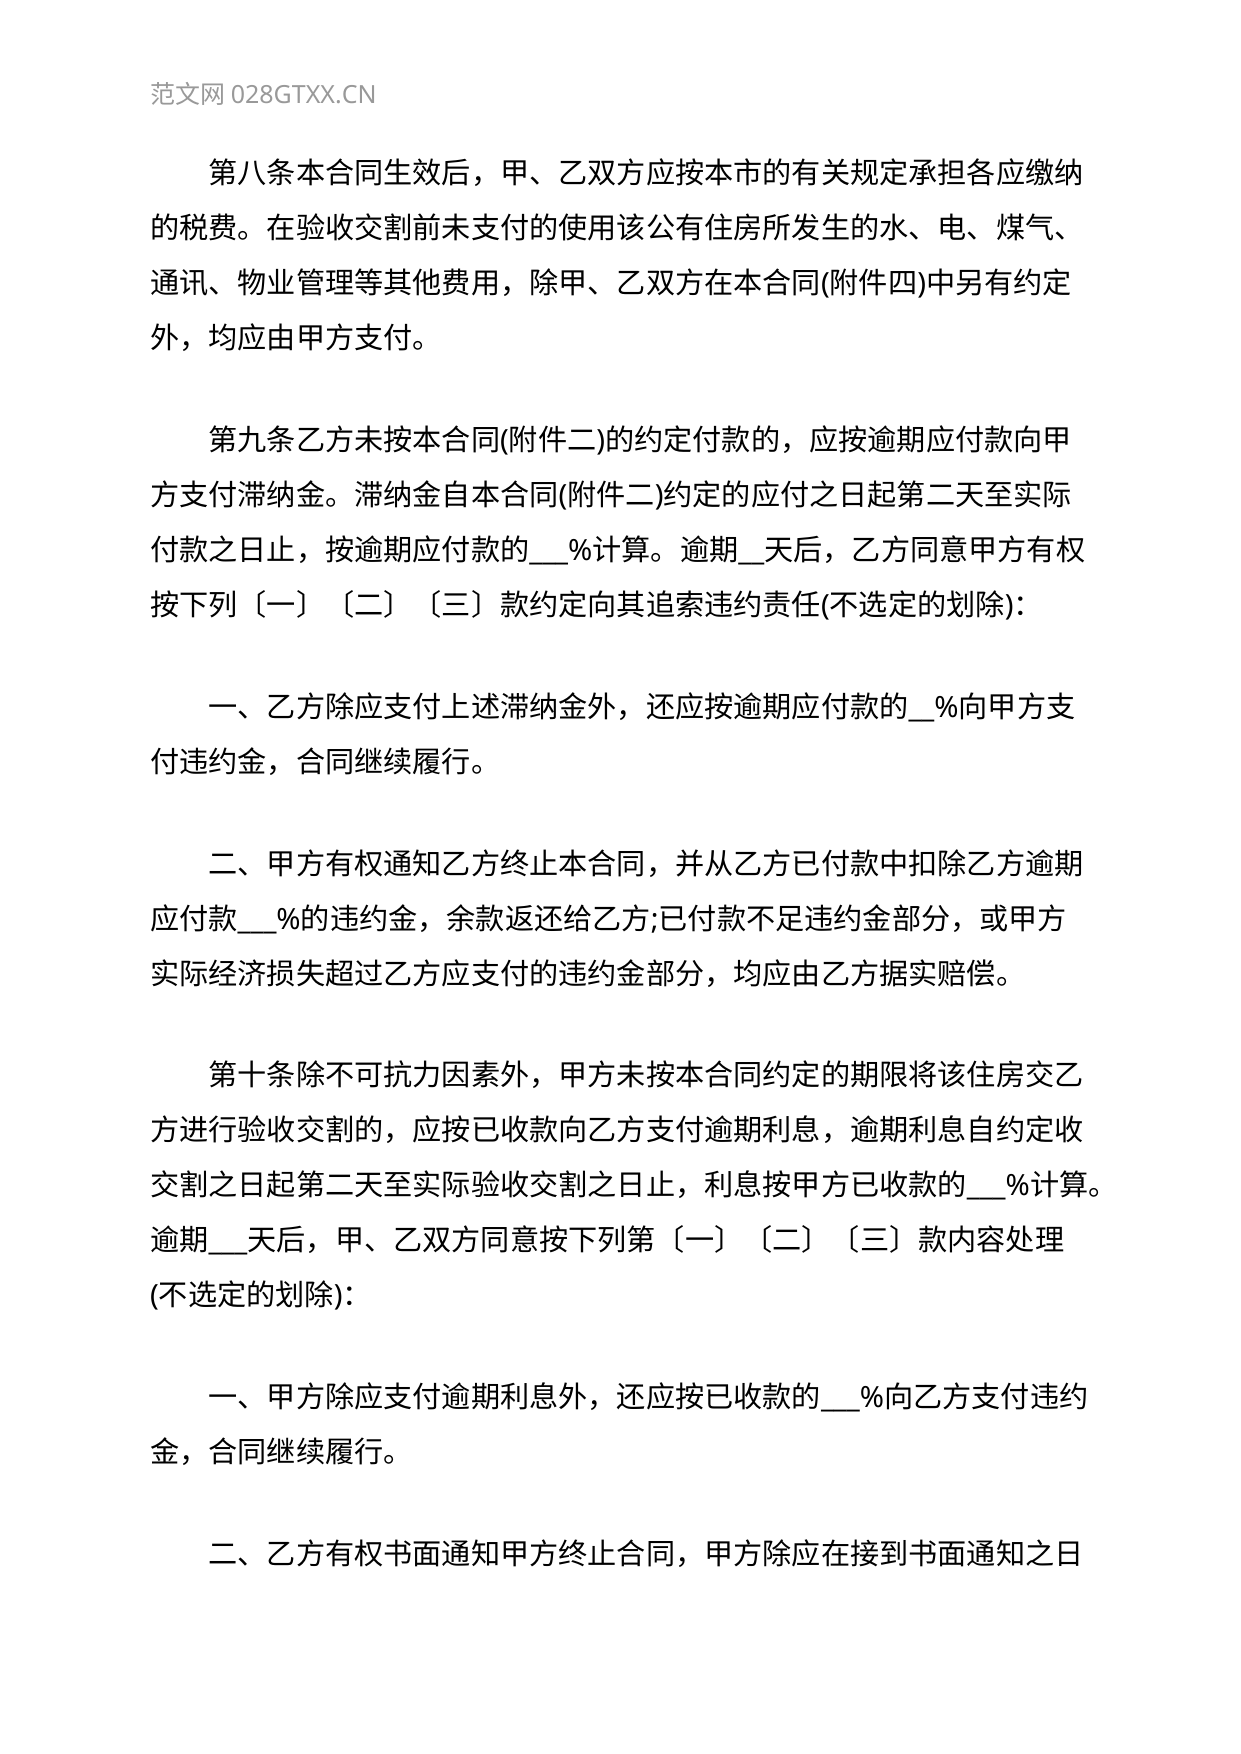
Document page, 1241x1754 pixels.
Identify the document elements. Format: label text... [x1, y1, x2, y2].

text 第九条乙方未按本合同(附件二)的约定付款的，应按逾期应付款向甲方支付滞纳金。滞纳金自本合同(附件二)约定的应付之日起第二天至实际付款之日止，按逾期应付款的___%计算。逾期__天后，乙方同意甲方有权按下列〔一〕〔二〕〔三〕款约定向其追索违约责任(不选定的划除)： [150, 417, 1090, 624]
text 第十条除不可抗力因素外，甲方未按本合同约定的期限将该住房交乙方进行验收交割的，应按已收款向乙方支付逾期利息，逾期利息自约定收交割之日起第二天至实际验收交割之日止，利息按甲方已收款的___%计算。逾期___天后，甲、乙双方同意按下列第〔一〕〔二〕〔三〕款内容处理(不选定的划除)： [150, 1052, 1090, 1314]
text 二、甲方有权通知乙方终止本合同，并从乙方已付款中扣除乙方逾期应付款___%的违约金，余款返还给乙方;已付款不足违约金部分，或甲方实际经济损失超过乙方应支付的违约金部分，均应由乙方据实赔偿。 [150, 840, 1090, 992]
text 第八条本合同生效后，甲、乙双方应按本市的有关规定承担各应缴纳的税费。在验收交割前未支付的使用该公有住房所发生的水、电、煤气、通讯、物业管理等其他费用，除甲、乙双方在本合同(附件四)中另有约定外，均应由甲方支付。 [150, 150, 1090, 357]
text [150, 1531, 1090, 1573]
text 一、甲方除应支付逾期利息外，还应按已收款的___%向乙方支付违约金，合同继续履行。 [150, 1374, 1090, 1471]
text 一、乙方除应支付上述滞纳金外，还应按逾期应付款的__%向甲方支付违约金，合同继续履行。 [150, 683, 1090, 781]
